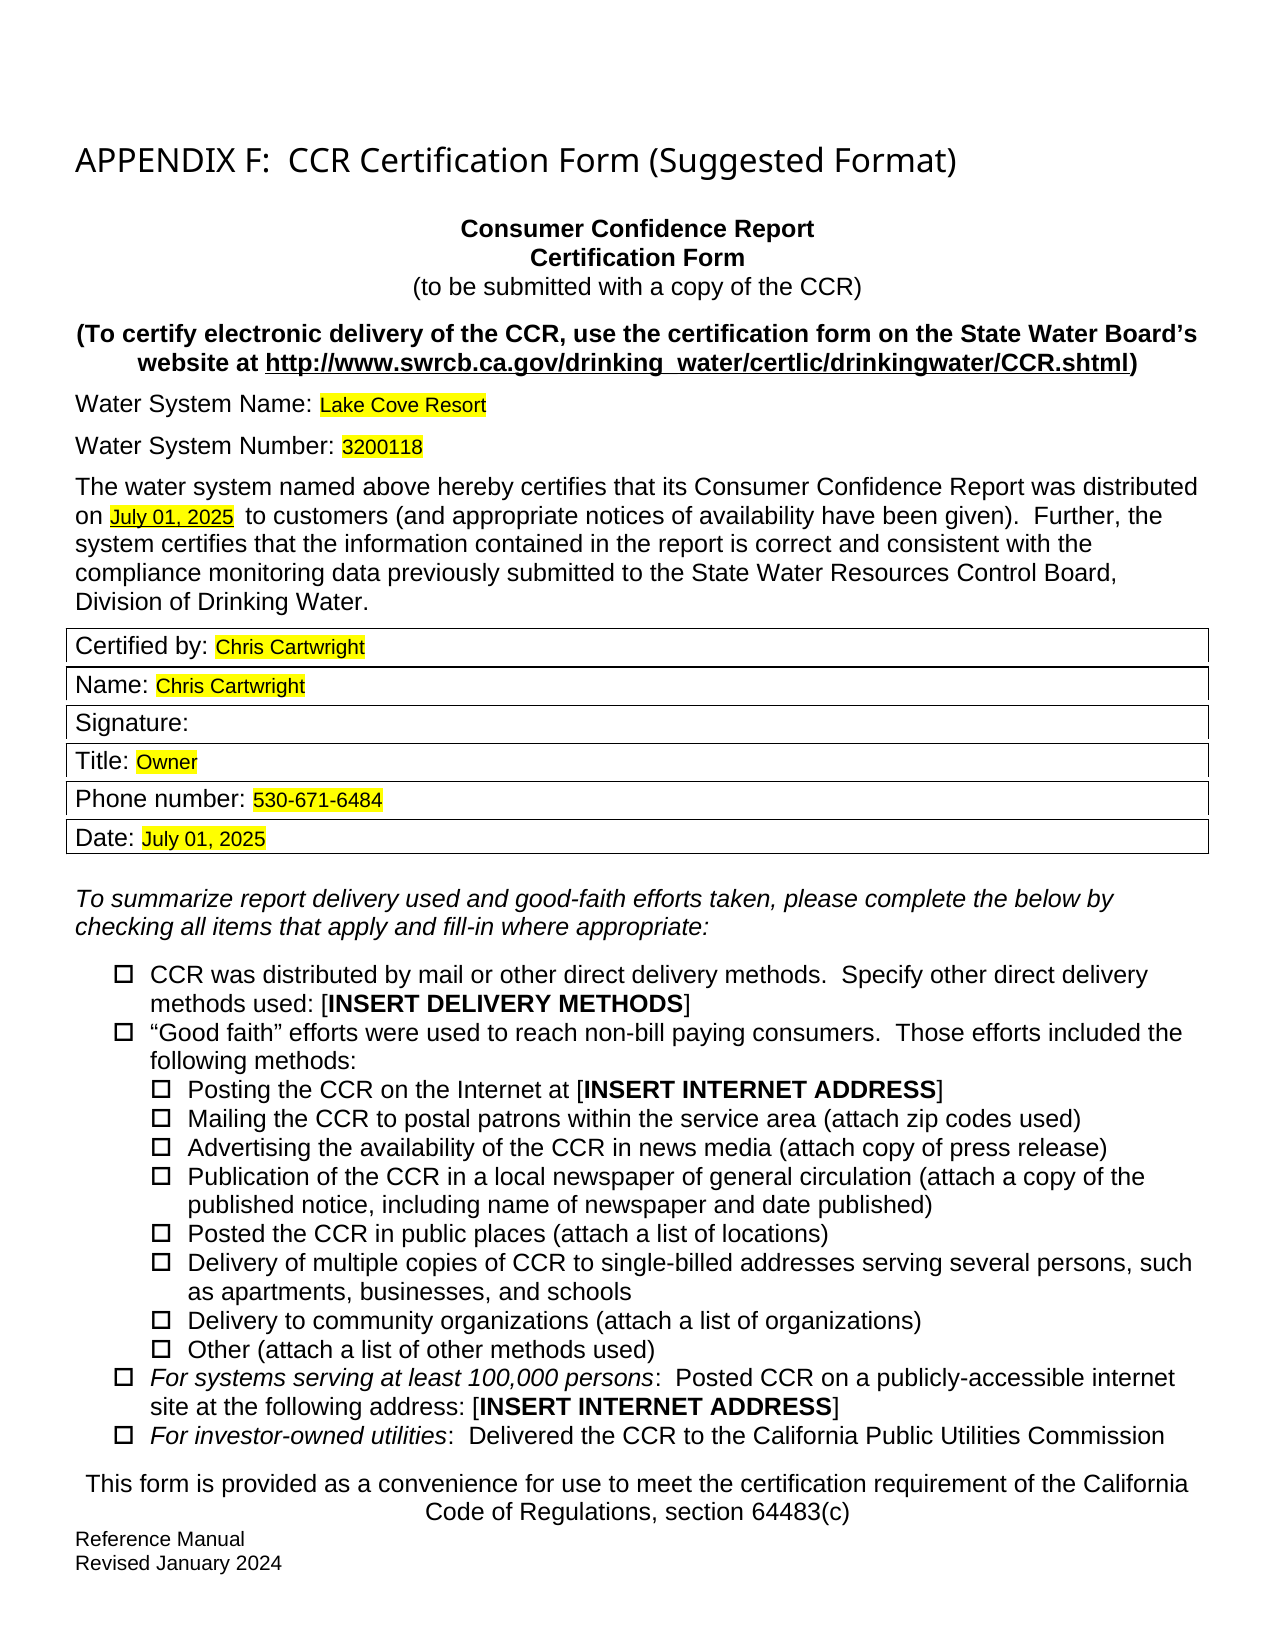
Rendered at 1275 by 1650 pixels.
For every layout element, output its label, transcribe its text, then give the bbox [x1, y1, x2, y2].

list Delivery to community organizations (attach a list of organizations) [150, 1306, 1200, 1334]
list For systems serving at least 100,000 persons: Posted CCR on a publicly-accessible internet site at the following address: [INSERT INTERNET ADDRESS] [112, 1363, 1200, 1421]
text Certification Form [75, 243, 1200, 272]
list Advertising the availability of the CCR in news media (attach copy of press release) [150, 1133, 1200, 1162]
list Mailing the CCR to postal patrons within the service area (attach zip codes used) [150, 1104, 1200, 1133]
list Posted the CCR in public places (attach a list of locations) [150, 1219, 1200, 1248]
subtitle APPENDIX F: CCR Certification Form (Suggested Format) [75, 137, 1200, 182]
text To summarize report delivery used and good-faith efforts taken, please complete the below by checking all items that apply and fill-in where appropriate: [75, 884, 1200, 941]
list Posting the CCR on the Internet at [INSERT INTERNET ADDRESS] [150, 1075, 1200, 1104]
text (to be submitted with a copy of the CCR) [75, 272, 1200, 301]
list CCR was distributed by mail or other direct delivery methods. Specify other direct delivery methods used: [INSERT DELIVERY METHODS] [112, 960, 1200, 1017]
list “Good faith” efforts were used to reach non-bill paying consumers. Those efforts included the following methods: [112, 1017, 1200, 1075]
text Certified by: Chris Cartwright [67, 629, 1208, 662]
list For investor-owned utilities: Delivered the CCR to the California Public Utilities Commission [112, 1421, 1200, 1450]
text Phone number: 530-671-6484 [67, 782, 1208, 815]
text Name: Chris Cartwright [67, 668, 1208, 700]
text Water System Number: 3200118 [75, 431, 1200, 459]
text This form is provided as a convenience for use to meet the certification requirement of the California Code of Regulations, section 64483(c) [75, 1469, 1200, 1526]
text Title: Owner [67, 744, 1208, 777]
list Delivery of multiple copies of CCR to single-billed addresses serving several persons, such as apartments, businesses, and schools [150, 1248, 1200, 1306]
text Consumer Confidence Report [75, 214, 1200, 243]
text Water System Name: Lake Cove Resort [75, 389, 1200, 418]
list Other (attach a list of other methods used) [150, 1334, 1200, 1363]
list Publication of the CCR in a local newspaper of general circulation (attach a copy of the published notice, including name of newspaper and date published) [150, 1162, 1200, 1219]
text Signature: [67, 706, 1208, 739]
text (To certify electronic delivery of the CCR, use the certification form on the State Water Board’s website at http://www.swrcb.ca.gov/drinking_water/certlic/drinkingwater/CCR.shtml) [75, 319, 1200, 377]
text Date: July 01, 2025 [67, 820, 1208, 853]
text The water system named above hereby certifies that its Consumer Confidence Report was distributed on July 01, 2025 to customers (and appropriate notices of availability have been given). Further, the system certifies that the information contained in the report is correct and consistent with the compliance monitoring data previously submitted to the State Water Resources Control Board, Division of Drinking Water. [75, 472, 1200, 616]
